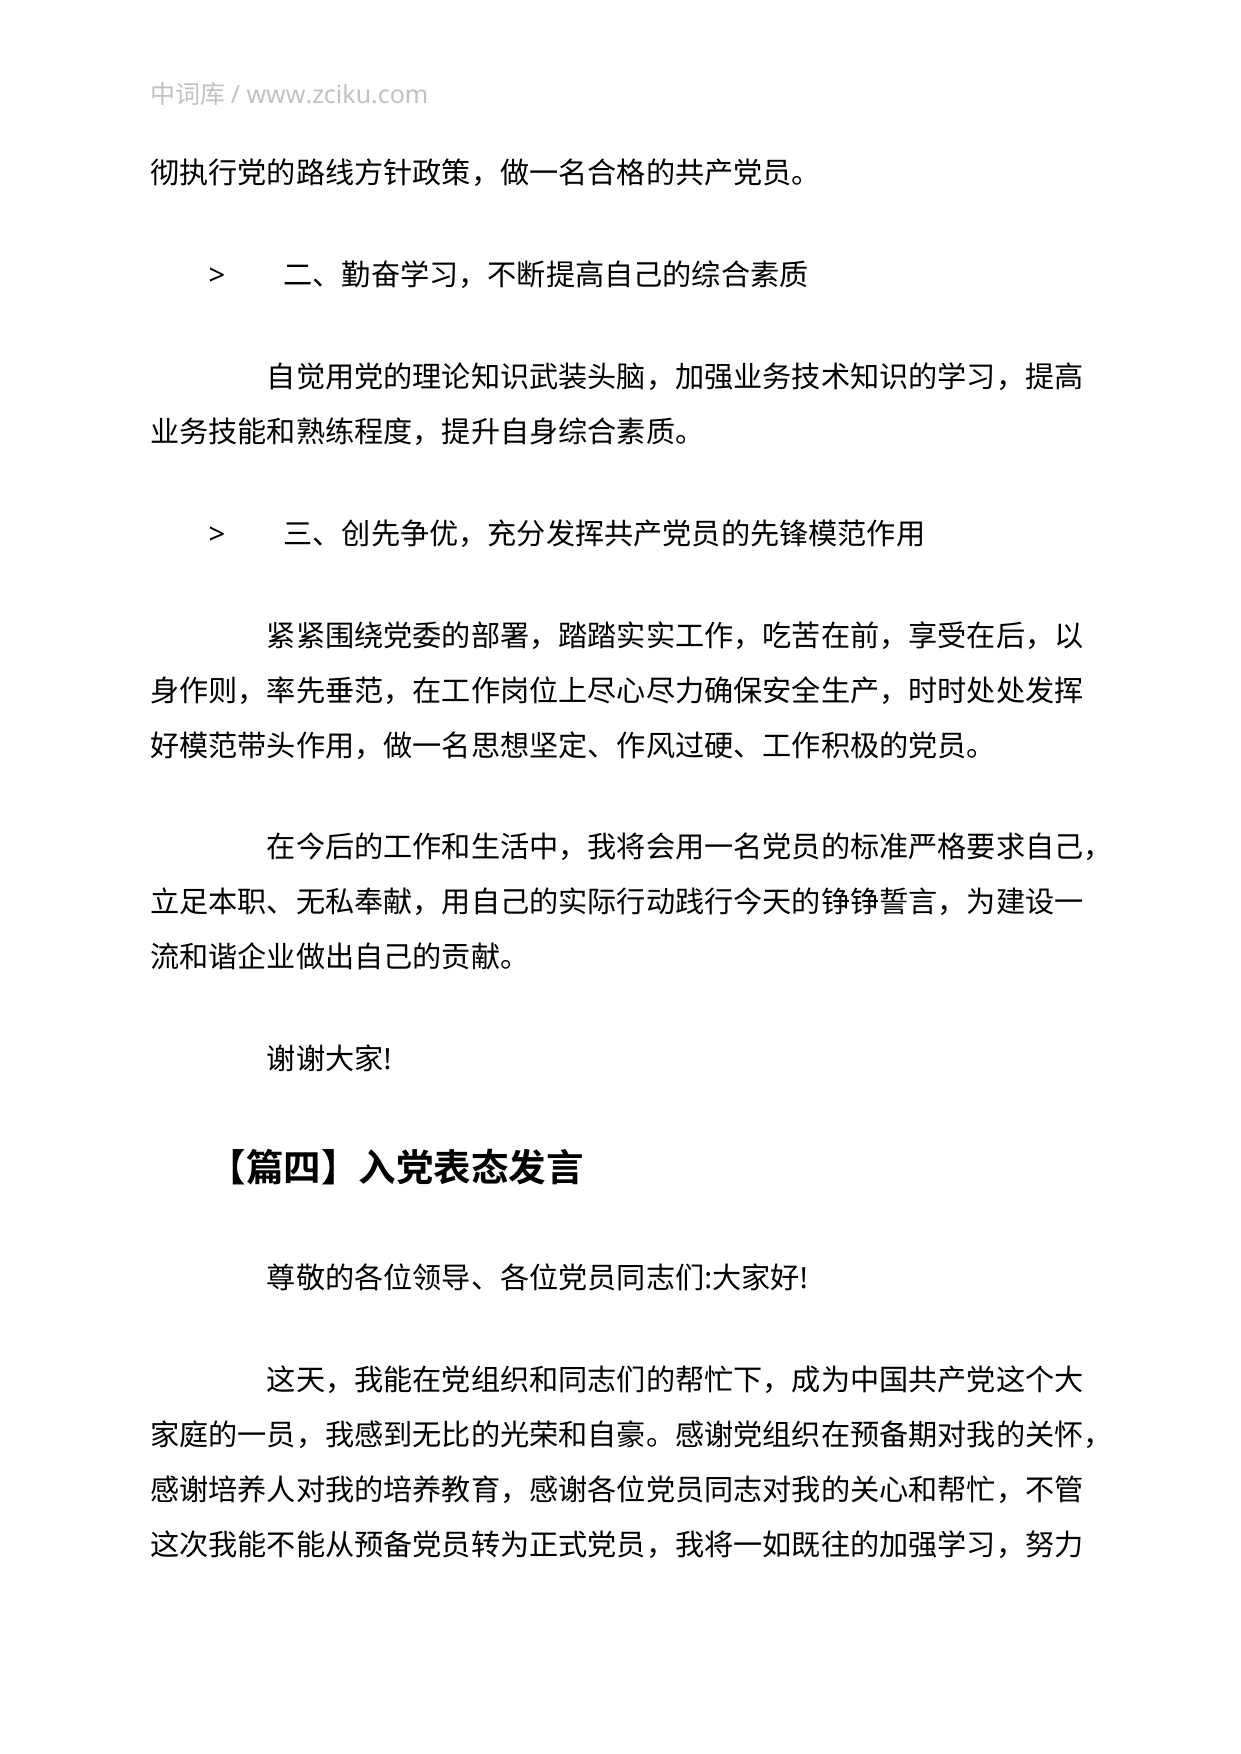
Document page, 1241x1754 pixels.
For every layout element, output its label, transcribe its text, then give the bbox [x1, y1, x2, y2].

text 【篇四】入党表态发言 [150, 1137, 1090, 1192]
text 紧紧围绕党委的部署，踏踏实实工作，吃苦在前，享受在后，以身作则，率先垂范，在工作岗位上尽心尽力确保安全生产，时时处处发挥好模范带头作用，做一名思想坚定、作风过硬、工作积极的党员。 [150, 612, 1090, 764]
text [150, 1357, 1090, 1564]
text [150, 150, 1090, 192]
text > 二、勤奋学习，不断提高自己的综合素质 [150, 252, 1090, 294]
text 尊敬的各位领导、各位党员同志们:大家好! [150, 1255, 1090, 1297]
text 谢谢大家! [150, 1036, 1090, 1078]
text 自觉用党的理论知识武装头脑，加强业务技术知识的学习，提高业务技能和熟练程度，提升自身综合素质。 [150, 354, 1090, 451]
text 在今后的工作和生活中，我将会用一名党员的标准严格要求自己，立足本职、无私奉献，用自己的实际行动践行今天的铮铮誓言，为建设一流和谐企业做出自己的贡献。 [150, 824, 1090, 976]
text > 三、创先争优，充分发挥共产党员的先锋模范作用 [150, 510, 1090, 553]
